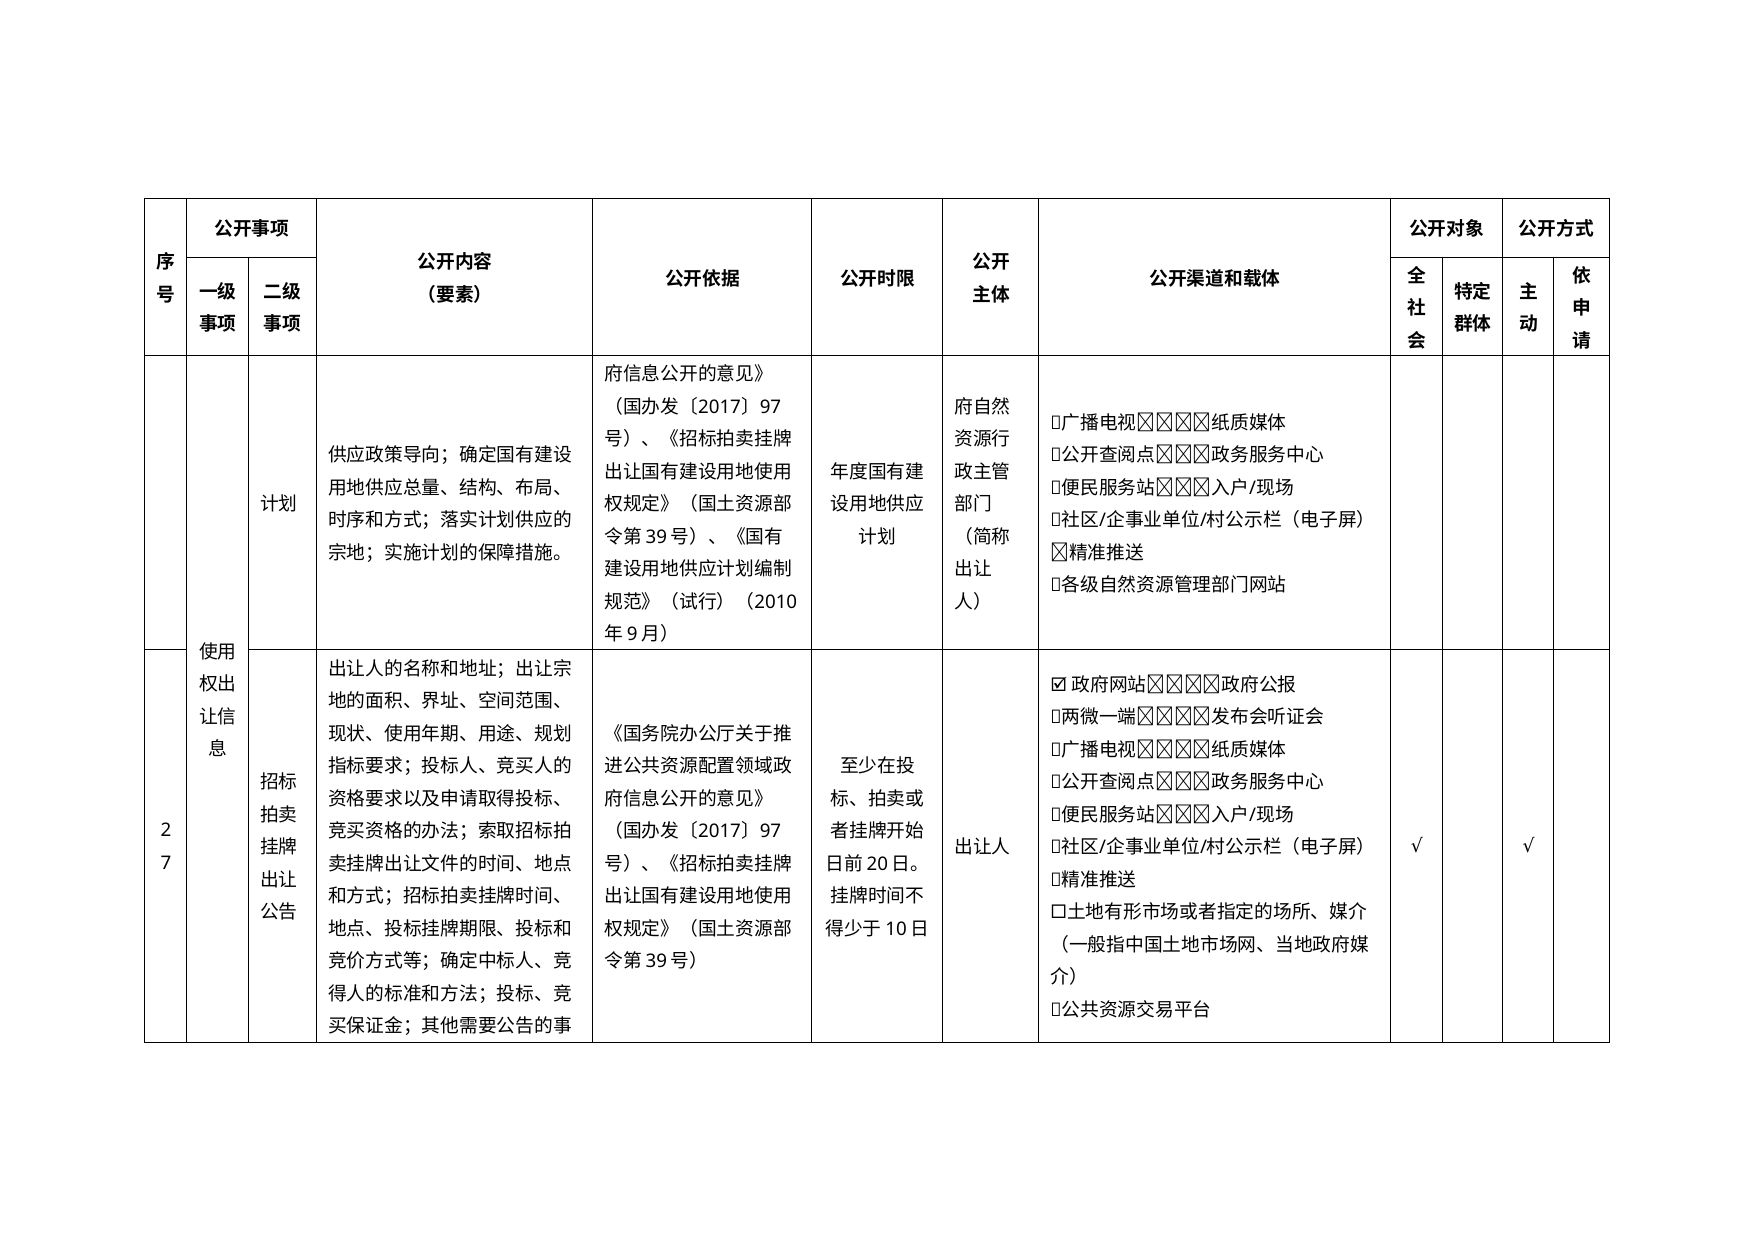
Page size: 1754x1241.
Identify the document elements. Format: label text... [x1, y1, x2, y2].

table_cell √ [1391, 650, 1442, 1042]
table_header 公开方式 [1503, 199, 1609, 257]
table_header 公开时限 [812, 199, 942, 355]
table_cell √ [1503, 356, 1553, 649]
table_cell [593, 356, 811, 649]
table_cell √ [1503, 650, 1553, 1042]
table_header 公开依据 [593, 199, 811, 355]
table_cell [317, 650, 592, 1042]
table_cell 特定群体 [1443, 258, 1502, 355]
table_cell 招标拍卖挂牌出让公告 [249, 650, 316, 1042]
table_cell √ [1391, 356, 1442, 649]
table_cell [1443, 650, 1502, 1042]
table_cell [1039, 650, 1390, 1042]
table_cell 每年3月31日前，公布年度国有建设用地供应计划 [812, 356, 942, 649]
table_cell 主动 [1503, 258, 1553, 355]
table_cell 依申请 [1554, 258, 1609, 355]
table_cell 二级事项 [249, 258, 316, 355]
table_header 公开 主体 [943, 199, 1038, 355]
table_cell 出让人 [943, 650, 1038, 1042]
table_cell 26 [145, 356, 186, 649]
table_cell 一级事项 [187, 258, 248, 355]
table_cell [1554, 650, 1609, 1042]
table_cell [1554, 356, 1609, 649]
table_cell 全社会 [1391, 258, 1442, 355]
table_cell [1039, 356, 1390, 649]
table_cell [317, 356, 592, 649]
table_cell 市、县人民政府自然资源行政主管部门（简称出让人） [943, 356, 1038, 649]
table_cell 27 [145, 650, 186, 1042]
table_header 公开渠道和载体 [1039, 199, 1390, 355]
table_cell 土地出让计划 [249, 356, 316, 649]
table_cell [593, 650, 811, 1042]
table_header 公开事项 [187, 199, 316, 257]
table_cell 至少在投标、拍卖或者挂牌开始日前20日。挂牌时间不得少于10日 [812, 650, 942, 1042]
table_header 序号 [145, 199, 186, 355]
table_header 公开内容 （要素） [317, 199, 592, 355]
table_cell [1443, 356, 1502, 649]
table_header 公开对象 [1391, 199, 1502, 257]
table_cell 国有土地使用权出让信息 [187, 356, 248, 1042]
